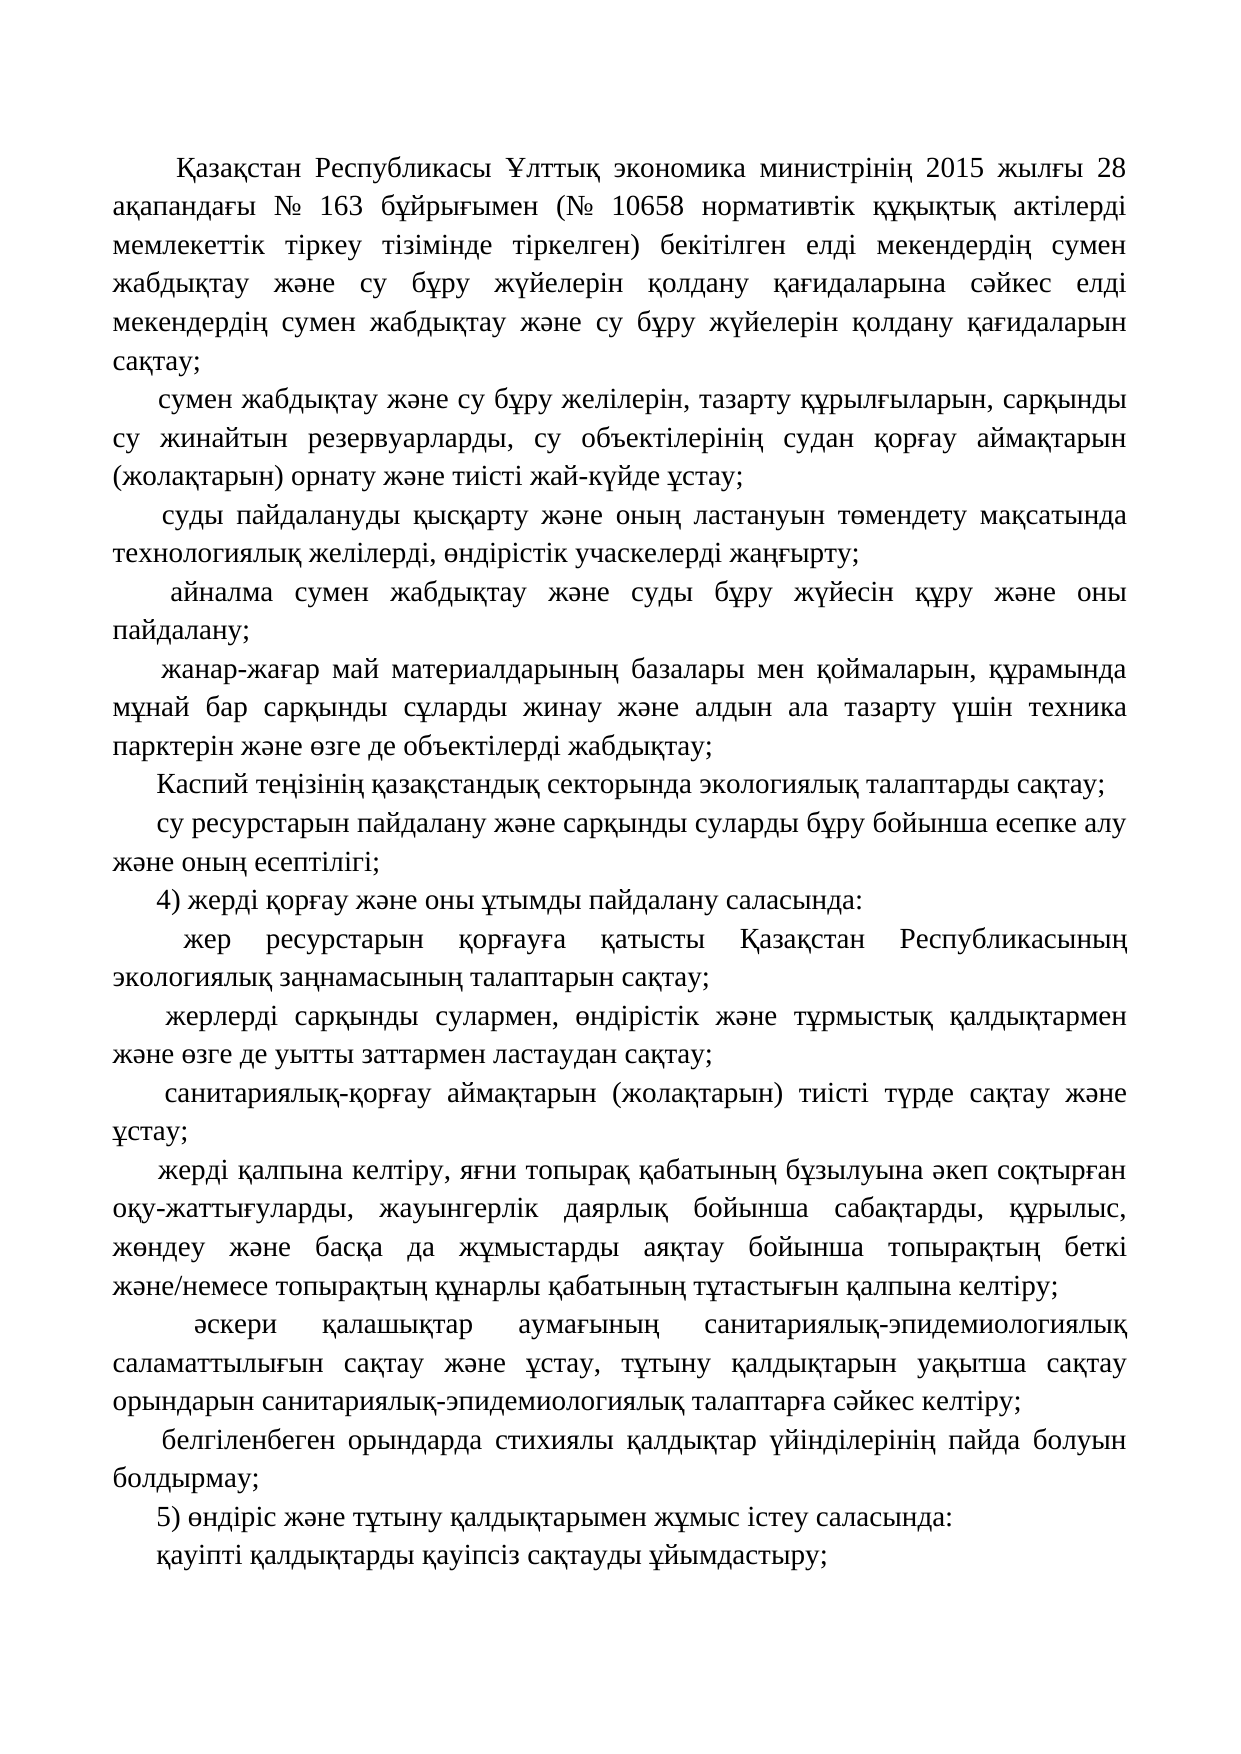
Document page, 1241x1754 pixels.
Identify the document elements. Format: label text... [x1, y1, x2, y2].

text жерді қалпына келтіру, яғни топырақ қабатының бұзылуына әкеп соқтырған оқу-жаттығуларды, жауынгерлік даярлық бойынша сабақтарды, құрылыс, жөндеу және басқа да жұмыстарды аяқтау бойынша топырақтың беткі және/немесе топырақтың құнарлы қабатының тұтастығын қалпына келтіру; [112, 1152, 1128, 1301]
text жанар-жағар май материалдарының базалары мен қоймаларын, құрамында мұнай бар сарқынды сұларды жинау және алдын ала тазарту үшін техника парктерін және өзге де объектілерді жабдықтау; [112, 651, 1128, 762]
text қауіпті қалдықтарды қауіпсіз сақтауды ұйымдастыру; [112, 1537, 1128, 1571]
text жерлерді сарқынды сулармен, өндірістік және тұрмыстық қалдықтармен және өзге де уытты заттармен ластаудан сақтау; [112, 998, 1128, 1070]
text санитариялық-қорғау аймақтарын (жолақтарын) тиісті түрде сақтау және ұстау; [112, 1075, 1128, 1147]
text айналма сумен жабдықтау және суды бұру жүйесін құру және оны пайдалану; [112, 574, 1128, 646]
text 4) жерді қорғау және оны ұтымды пайдалану саласында: [112, 882, 1128, 916]
text сумен жабдықтау және су бұру желілерін, тазарту құрылғыларын, сарқынды су жинайтын резервуарларды, су объектілерінің судан қорғау аймақтарын (жолақтарын) орнату және тиісті жай-күйде ұстау; [112, 381, 1128, 492]
text Каспий теңізінің қазақстандық секторында экологиялық талаптарды сақтау; [112, 767, 1128, 800]
text суды пайдалануды қысқарту және оның ластануын төмендету мақсатында технологиялық желілерді, өндірістік учаскелерді жаңғырту; [112, 497, 1128, 569]
text су ресурстарын пайдалану және сарқынды суларды бұру бойынша есепке алу және оның есептілігі; [112, 805, 1128, 877]
text белгіленбеген орындарда стихиялы қалдықтар үйінділерінің пайда болуын болдырмау; [112, 1422, 1128, 1494]
text жер ресурстарын қорғауға қатысты Қазақстан Республикасының экологиялық заңнамасының талаптарын сақтау; [112, 921, 1128, 993]
text әскери қалашықтар аумағының санитариялық-эпидемиологиялық саламаттылығын сақтау және ұстау, тұтыну қалдықтарын уақытша сақтау орындарын санитариялық-эпидемиологиялық талаптарға сәйкес келтіру; [112, 1306, 1128, 1417]
text 5) өндіріс және тұтыну қалдықтарымен жұмыс істеу саласында: [112, 1499, 1128, 1532]
text Қазақстан Республикасы Ұлттық экономика министрінің 2015 жылғы 28 ақапандағы № 163 бұйрығымен (№ 10658 нормативтік құқықтық актілерді мемлекеттік тіркеу тізімінде тіркелген) бекітілген елді мекендердің сумен жабдықтау және су бұру жүйелерін қолдану қағидаларына сәйкес елді мекендердің сумен жабдықтау және су бұру жүйелерін қолдану қағидаларын сақтау; [112, 150, 1128, 376]
